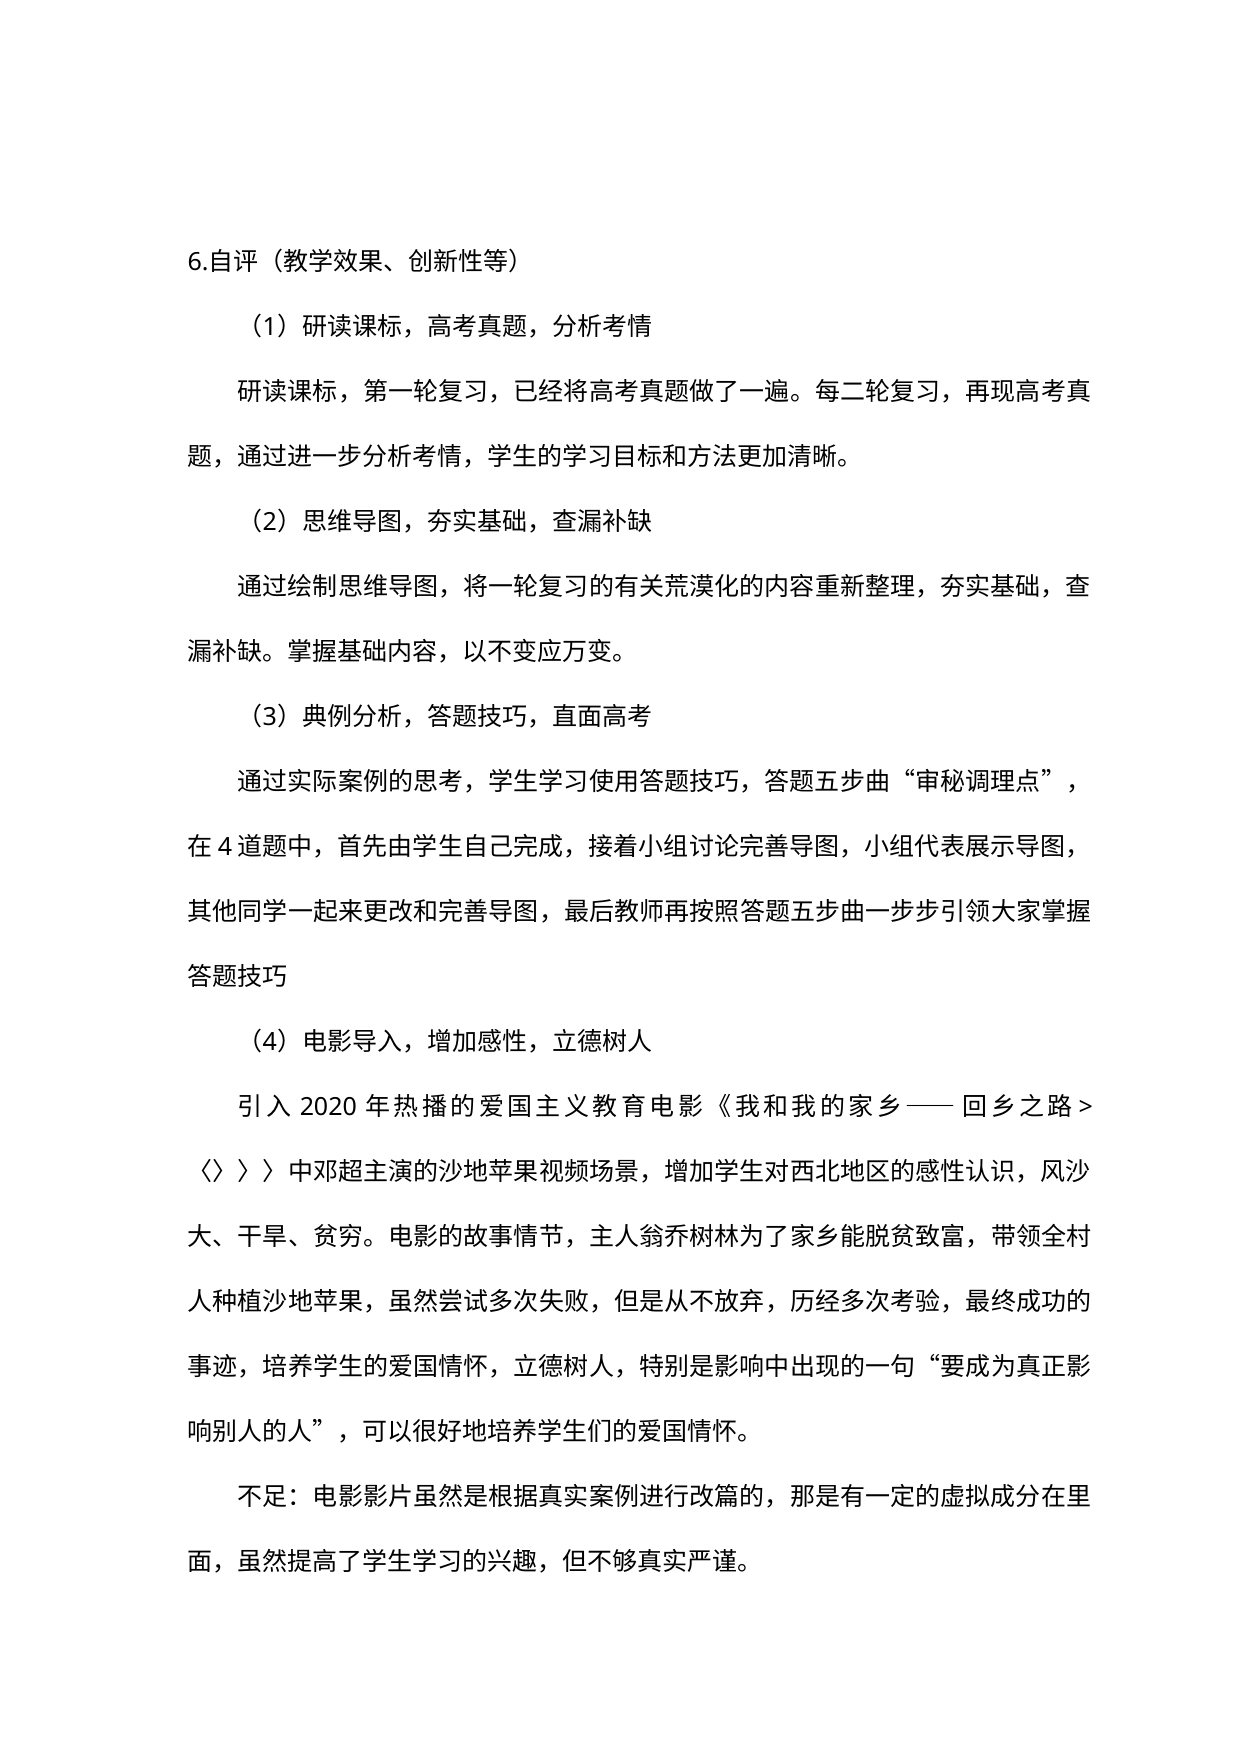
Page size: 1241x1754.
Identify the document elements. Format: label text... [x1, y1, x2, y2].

text （1）研读课标，高考真题，分析考情 [187, 292, 1093, 357]
list 通过绘制思维导图，将一轮复习的有关荒漠化的内容重新整理，夯实基础，查漏补缺。掌握基础内容，以不变应万变。 [187, 552, 1093, 682]
list 通过实际案例的思考，学生学习使用答题技巧，答题五步曲“审秘调理点”，在4道题中，首先由学生自己完成，接着小组讨论完善导图，小组代表展示导图，其他同学一起来更改和完善导图，最后教师再按照答题五步曲一步步引领大家掌握答题技巧 [187, 747, 1093, 1007]
list 引入2020年热播的爱国主义教育电影《我和我的家乡——回乡之路>〈〉〉〉中邓超主演的沙地苹果视频场景，增加学生对西北地区的感性认识，风沙大、干旱、贫穷。电影的故事情节，主人翁乔树林为了家乡能脱贫致富，带领全村人种植沙地苹果，虽然尝试多次失败，但是从不放弃，历经多次考验，最终成功的事迹，培养学生的爱国情怀，立德树人，特别是影响中出现的一句“要成为真正影响别人的人”，可以很好地培养学生们的爱国情怀。 [187, 1072, 1093, 1462]
text （3）典例分析，答题技巧，直面高考 [187, 682, 1093, 747]
list 研读课标，第一轮复习，已经将高考真题做了一遍。每二轮复习，再现高考真题，通过进一步分析考情，学生的学习目标和方法更加清晰。 [187, 357, 1093, 487]
text 6.自评（教学效果、创新性等） [187, 227, 1093, 292]
text （2）思维导图，夯实基础，查漏补缺 [187, 487, 1093, 552]
text （4）电影导入，增加感性，立德树人 [187, 1007, 1093, 1072]
list 不足：电影影片虽然是根据真实案例进行改篇的，那是有一定的虚拟成分在里面，虽然提高了学生学习的兴趣，但不够真实严谨。 [187, 1462, 1093, 1592]
